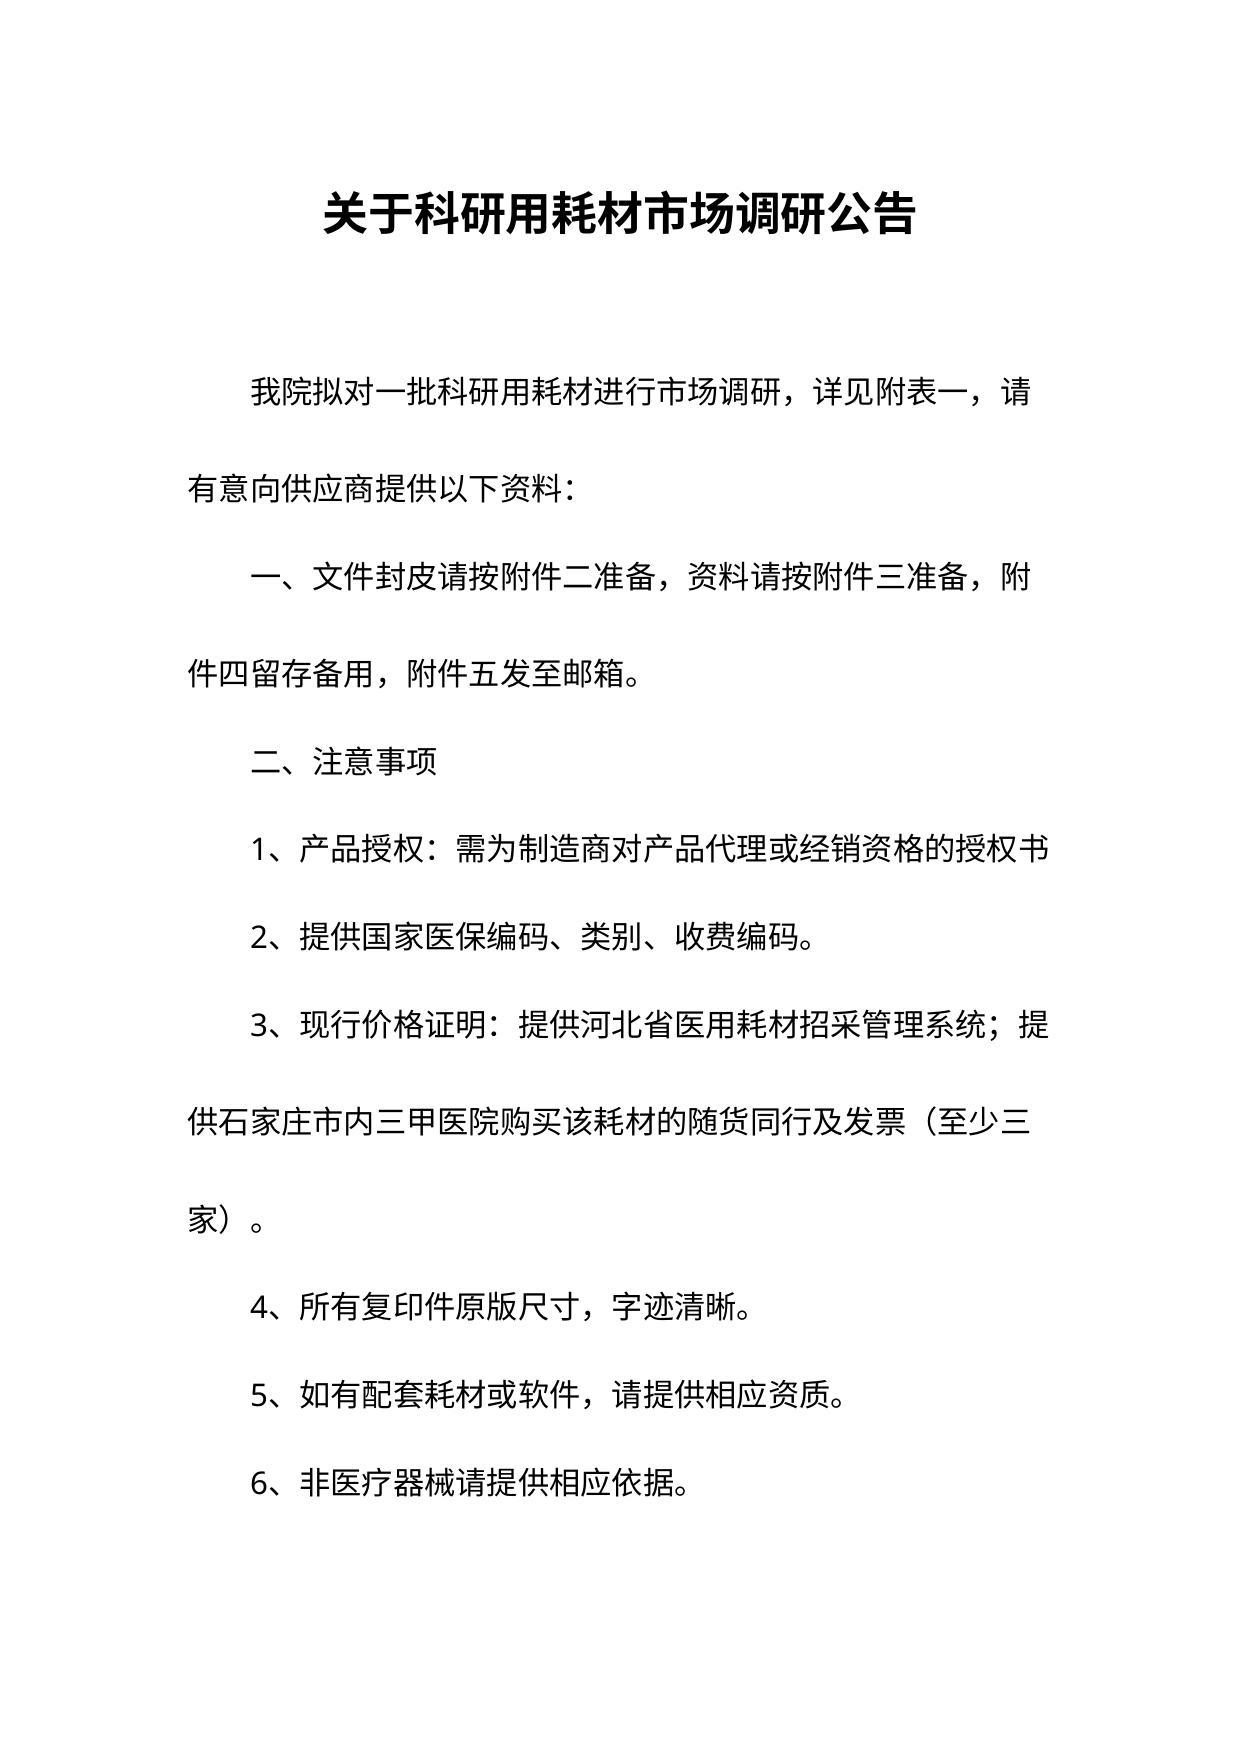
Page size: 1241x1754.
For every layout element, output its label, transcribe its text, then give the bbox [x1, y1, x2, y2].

list 6、非医疗器械请提供相应依据。 [187, 1448, 1053, 1513]
list 2、提供国家医保编码、类别、收费编码。 [187, 902, 1053, 967]
list 我院拟对一批科研用耗材进行市场调研，详见附表一，请有意向供应商提供以下资料： [187, 357, 1053, 519]
list 一、文件封皮请按附件二准备，资料请按附件三准备，附件四留存备用，附件五发至邮箱。 [187, 542, 1053, 704]
list 4、所有复印件原版尺寸，字迹清晰。 [187, 1273, 1053, 1338]
list 1、产品授权：需为制造商对产品代理或经销资格的授权书 [187, 815, 1053, 880]
list 二、注意事项 [187, 727, 1053, 792]
list 3、现行价格证明：提供河北省医用耗材招采管理系统；提供石家庄市内三甲医院购买该耗材的随货同行及发票（至少三家）。 [187, 990, 1053, 1250]
list 5、如有配套耗材或软件，请提供相应资质。 [187, 1361, 1053, 1426]
text 关于科研用耗材市场调研公告 [187, 162, 1053, 259]
